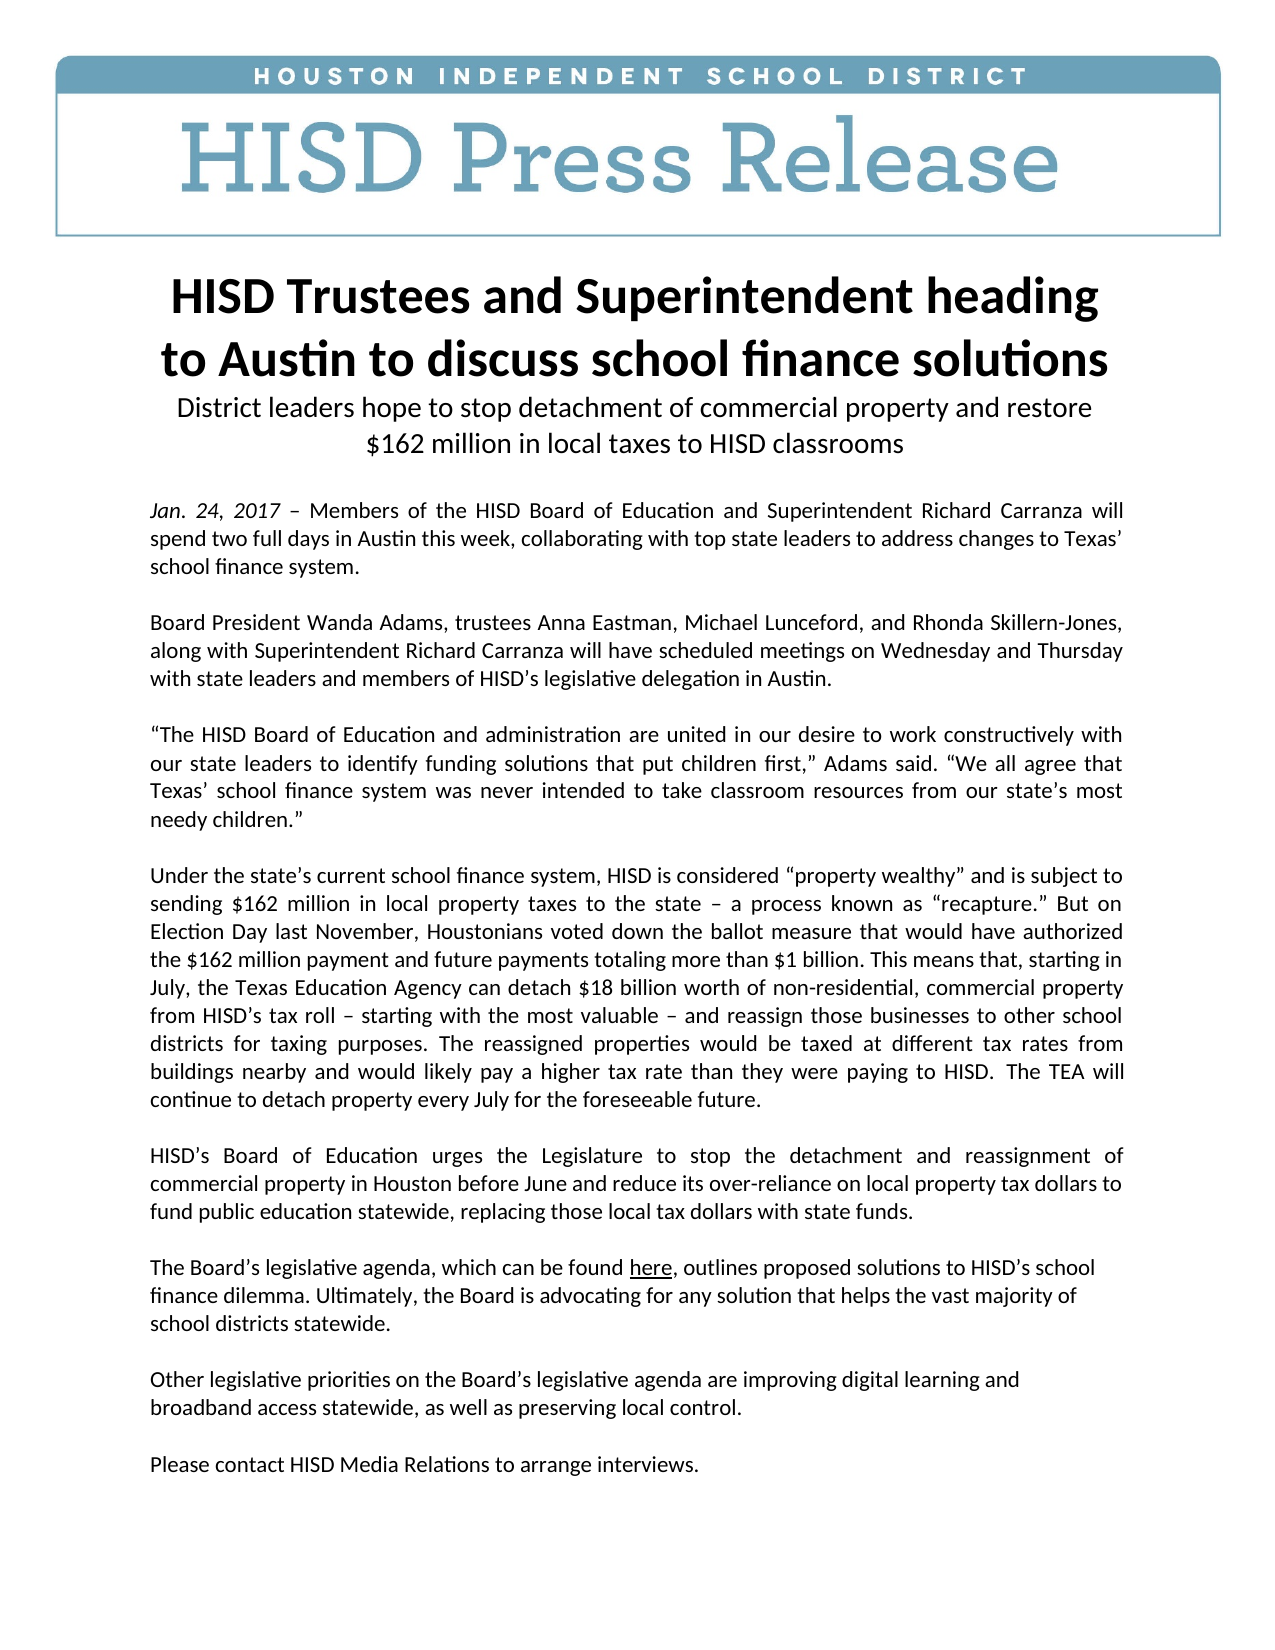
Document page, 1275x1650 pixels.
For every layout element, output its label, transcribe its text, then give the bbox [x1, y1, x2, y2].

text District leaders hope to stop detachment of commercial property and restore $162 million in local taxes to HISD classrooms [150, 389, 1120, 461]
text Other legislative priorities on the Board’s legislative agenda are improving digital learning and broadband access statewide, as well as preserving local control. [150, 1365, 1125, 1421]
text HISD’s Board of Education urges the Legislature to stop the detachment and reassignment of commercial property in Houston before June and reduce its over-reliance on local property tax dollars to fund public education statewide, replacing those local tax dollars with state funds. [150, 1141, 1125, 1225]
text Jan. 24, 2017 – Members of the HISD Board of Education and Superintendent Richard Carranza will spend two full days in Austin this week, collaborating with top state leaders to address changes to Texas’ school finance system. [150, 496, 1125, 581]
picture [0, 0, 1275, 300]
text Under the state’s current school finance system, HISD is considered “property wealthy” and is subject to sending $162 million in local property taxes to the state – a process known as “recapture.” But on Election Day last November, Houstonians voted down the ballot measure that would have authorized the $162 million payment and future payments totaling more than $1 billion. This means that, starting in July, the Texas Education Agency can detach $18 billion worth of non-residential, commercial property from HISD’s tax roll – starting with the most valuable – and reassign those businesses to other school districts for taxing purposes. The reassigned properties would be taxed at different tax rates from buildings nearby and would likely pay a higher tax rate than they were paying to HISD. The TEA will continue to detach property every July for the foreseeable future. [150, 861, 1125, 1113]
text Please contact HISD Media Relations to arrange interviews. [150, 1450, 1125, 1478]
text “The HISD Board of Education and administration are united in our desire to work constructively with our state leaders to identify funding solutions that put children first,” Adams said. “We all agree that Texas’ school finance system was never intended to take classroom resources from our state’s most needy children.” [150, 721, 1125, 833]
text Board President Wanda Adams, trustees Anna Eastman, Michael Lunceford, and Rhonda Skillern-Jones, along with Superintendent Richard Carranza will have scheduled meetings on Wednesday and Thursday with state leaders and members of HISD’s legislative delegation in Austin. [150, 608, 1125, 693]
text The Board’s legislative agenda, which can be found here, outlines proposed solutions to HISD’s school finance dilemma. Ultimately, the Board is advocating for any solution that helps the vast majority of school districts statewide. [150, 1253, 1125, 1337]
text HISD Trustees and Superintendent heading to Austin to discuss school finance solutions [150, 262, 1120, 389]
